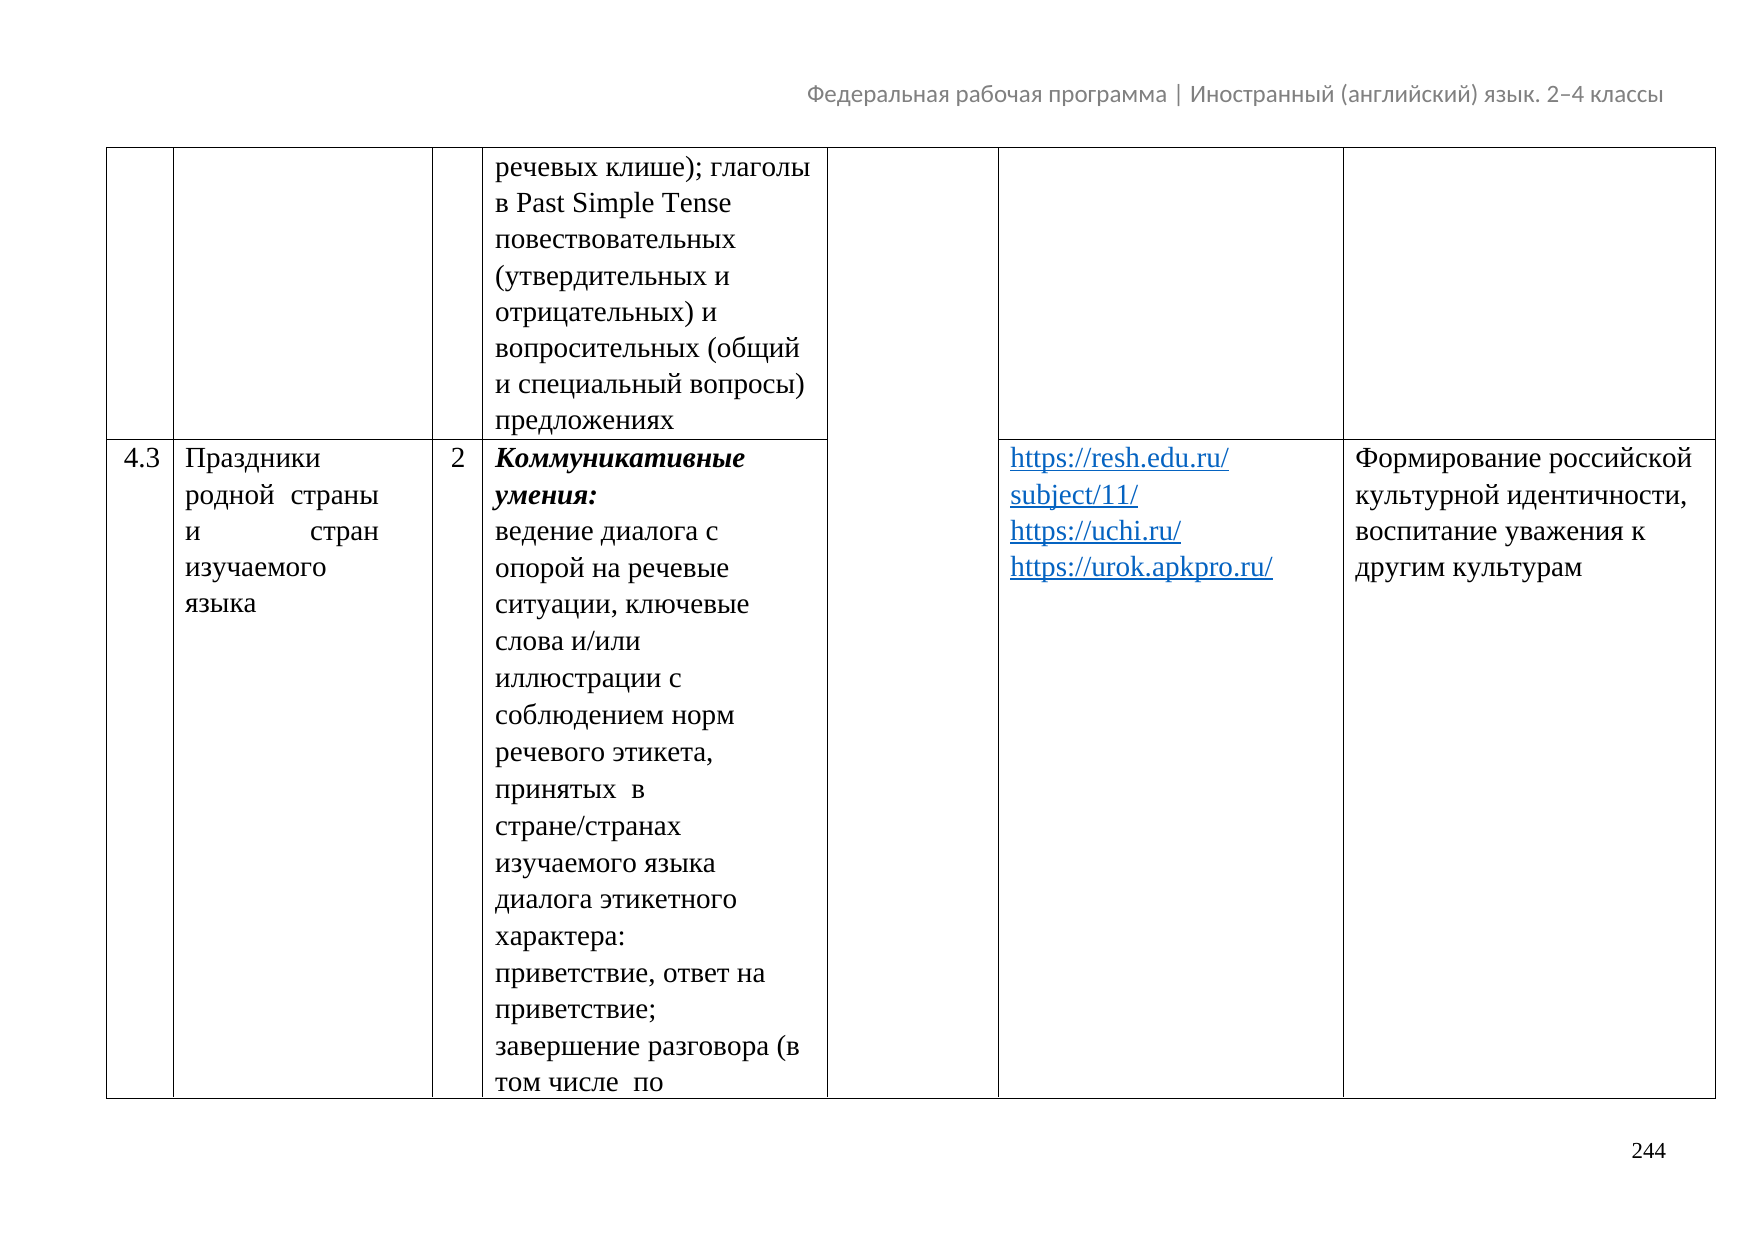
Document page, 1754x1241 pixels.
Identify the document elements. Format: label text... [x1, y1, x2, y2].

table_header [1344, 148, 1715, 438]
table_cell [999, 440, 1343, 1097]
table_cell 2 [433, 440, 482, 1097]
table_header [433, 148, 482, 438]
table_header [828, 148, 998, 1097]
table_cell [1344, 440, 1715, 1097]
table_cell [174, 440, 432, 1097]
table_cell 4.3 [107, 440, 173, 1097]
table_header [483, 148, 827, 438]
table_header [999, 148, 1343, 438]
table_header [174, 148, 432, 438]
table_header [107, 148, 173, 438]
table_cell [483, 440, 827, 1097]
